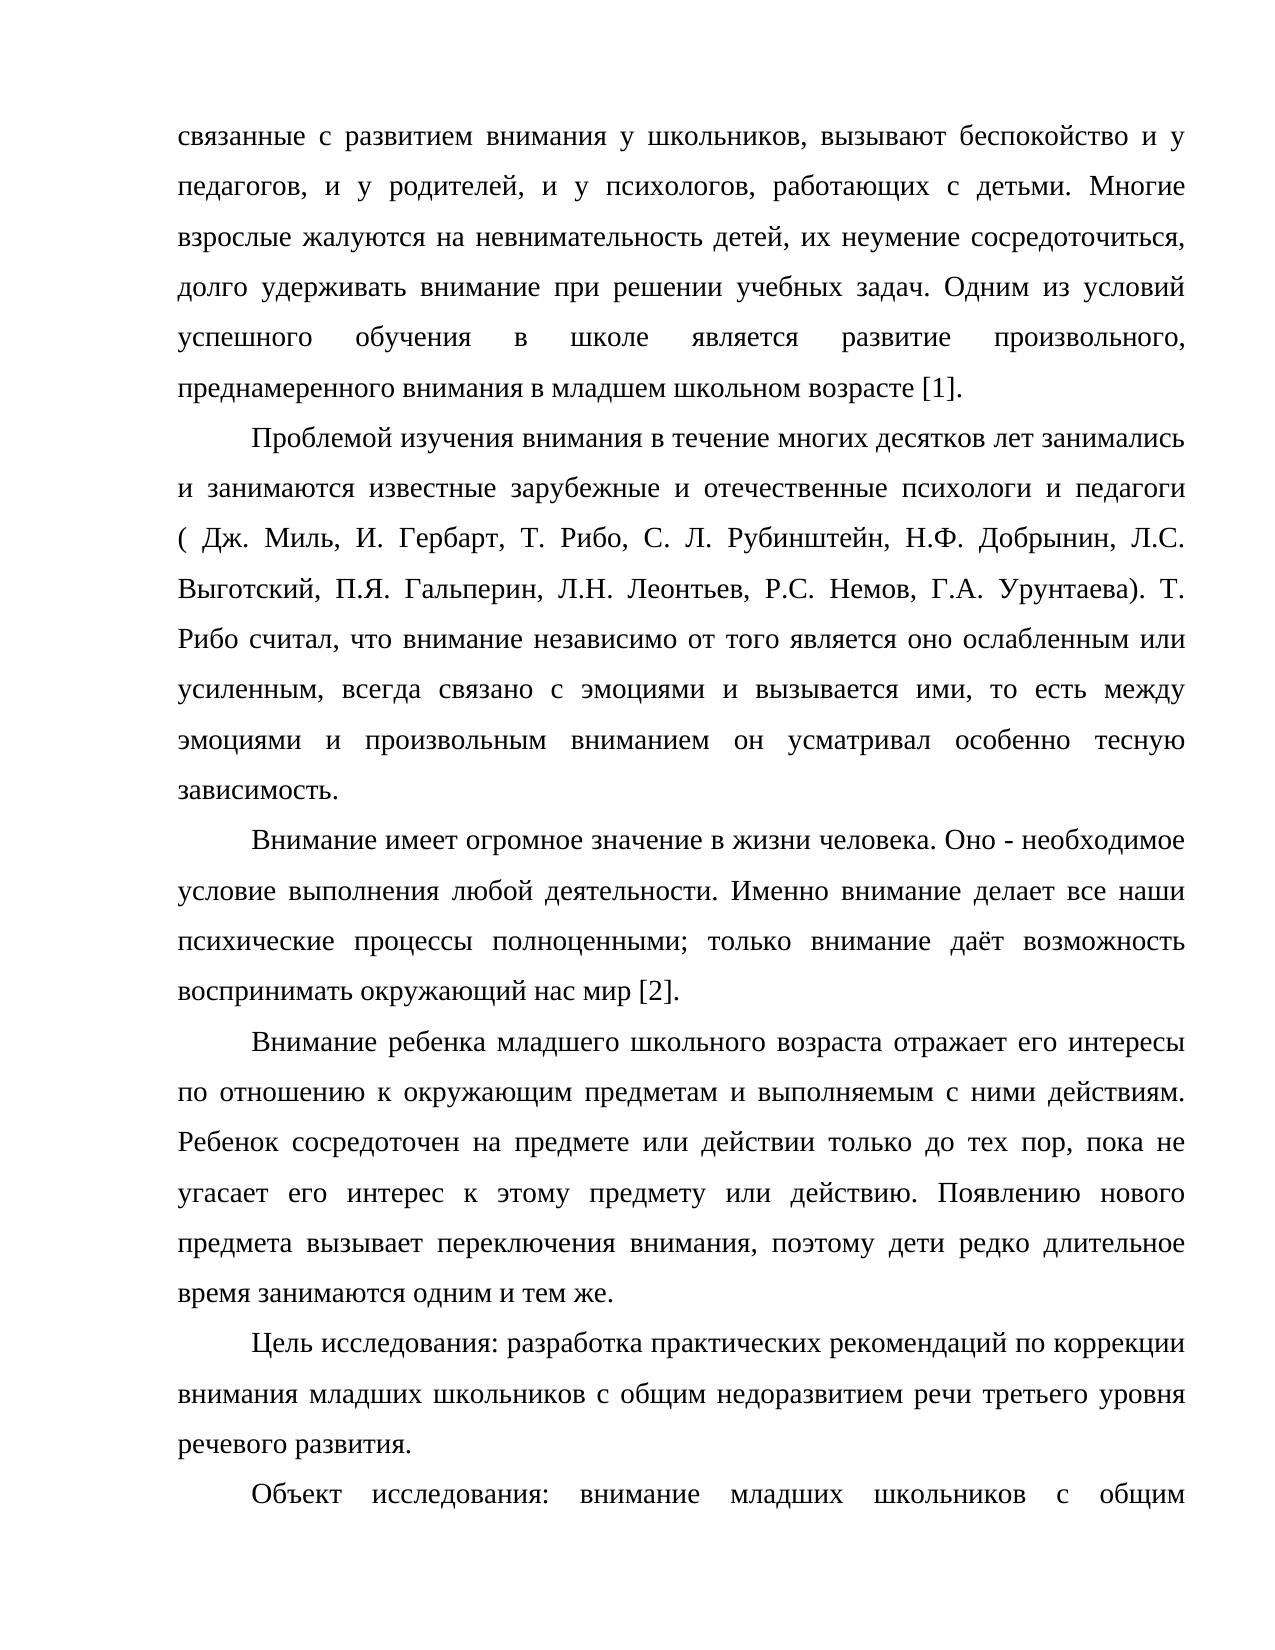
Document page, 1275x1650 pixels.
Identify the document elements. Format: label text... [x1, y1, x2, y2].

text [177, 1477, 1186, 1510]
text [177, 118, 1186, 403]
text Цель исследования: разработка практических рекомендаций по коррекции внимания младших школьников с общим недоразвитием речи третьего уровня речевого развития. [177, 1326, 1186, 1460]
text Проблемой изучения внимания в течение многих десятков лет занимались и занимаются известные зарубежные и отечественные психологи и педагоги ( Дж. Миль, И. Гербарт, Т. Рибо, С. Л. Рубинштейн, Н.Ф. Добрынин, Л.С. Выготский, П.Я. Гальперин, Л.Н. Леонтьев, Р.С. Немов, Г.А. Урунтаева). Т. Рибо считал, что внимание независимо от того является оно ослабленным или усиленным, всегда связано с эмоциями и вызывается ими, то есть между эмоциями и произвольным вниманием он усматривал особенно тесную зависимость. [177, 420, 1186, 806]
text Внимание ребенка младшего школьного возраста отражает его интересы по отношению к окружающим предметам и выполняемым с ними действиям. Ребенок сосредоточен на предмете или действии только до тех пор, пока не угасает его интерес к этому предмету или действию. Появлению нового предмета вызывает переключения внимания, поэтому дети редко длительное время занимаются одним и тем же. [177, 1024, 1186, 1309]
text Внимание имеет огромное значение в жизни человека. Оно - необходимое условие выполнения любой деятельности. Именно внимание делает все наши психические процессы полноценными; только внимание даёт возможность воспринимать окружающий нас мир [2]. [177, 822, 1186, 1007]
